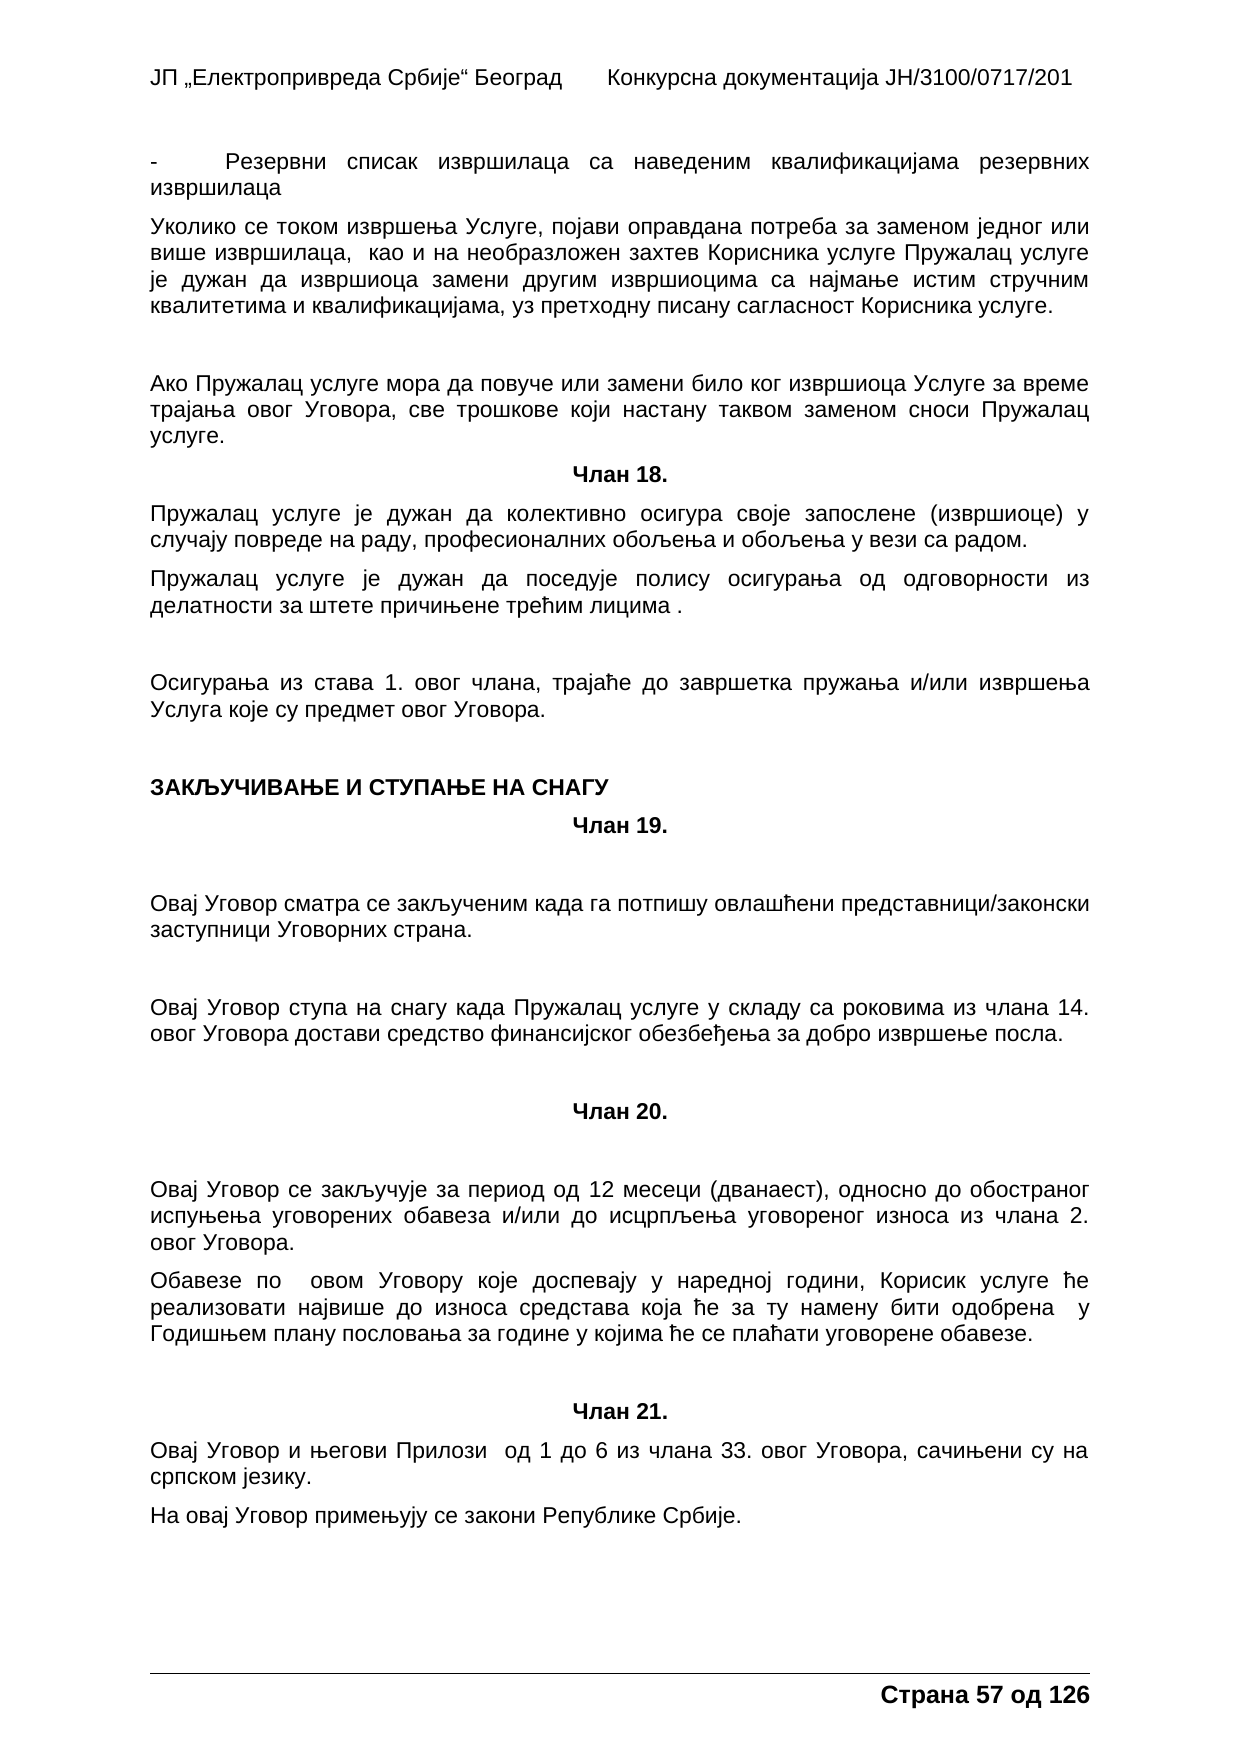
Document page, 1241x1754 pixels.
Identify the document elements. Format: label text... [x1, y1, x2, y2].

text Овај Уговор се закључује за период од 12 месеци (дванаест), односно до обостраног испуњења уговорених обавеза и/или до исцрпљења уговореног износа из члана 2. овог Уговора. [150, 1176, 1090, 1255]
text - Резервни списак извршилаца са наведеним квалификацијама резервних извршилаца [150, 148, 1090, 200]
text ЗАКЉУЧИВАЊЕ И СТУПАЊЕ НА СНАГУ [150, 773, 1090, 800]
text Пружалац услуге је дужан да поседује полису осигурања од одговорности из делатности за штете причињене трећим лицима . [150, 565, 1090, 618]
text Ако Пружалац услуге мора да повуче или замени било ког извршиоца Услуге за време трајања овог Уговора, све трошкове који настану таквом заменом сноси Пружалац услуге. [150, 370, 1090, 449]
text Овај Уговор ступа на снагу када Пружалац услуге у складу са роковима из члана 14. овог Уговора достави средство финансијског обезбеђења за добро извршење посла. [150, 994, 1090, 1047]
text Овај Уговор и његови Прилози од 1 до 6 из члана 33. овог Уговора, сачињени су на српском језику. [150, 1437, 1090, 1489]
text Члан 18. [150, 461, 1090, 488]
text Пружалац услуге је дужан да колективно осигура своје запослене (извршиоце) у случају повреде на раду, професионалних обољења и обољења у вези са радом. [150, 500, 1090, 553]
text Члан 19. [150, 812, 1090, 839]
text Овај Уговор сматра се закљученим када га потпишу овлашћени представници/законски заступници Уговорних страна. [150, 890, 1090, 943]
text Осигурања из става 1. овог члана, трајаће до завршетка пружања и/или извршења Услуга које су предмет овог Уговора. [150, 669, 1090, 722]
text Члан 20. [150, 1098, 1090, 1124]
text На овај Уговор примењују се закони Републике Србије. [150, 1502, 1090, 1528]
text Уколико се током извршења Услуге, појави оправдана потреба за заменом једног или више извршилаца, као и на необразложен захтев Корисника услуге Пружалац услуге је дужан да извршиоца замени другим извршиоцима са најмање истим стручним квалитетима и квалификацијама, уз претходну писану сагласност Корисника услуге. [150, 213, 1090, 318]
text Обавезе по овом Уговору које доспевају у наредној години, Корисик услуге ће реализовати највише до износа средстава која ће за ту намену бити одобрена у Годишњем плану пословања за године у којима ће се плаћати уговорене обавезе. [150, 1267, 1090, 1346]
text Члан 21. [150, 1398, 1090, 1424]
